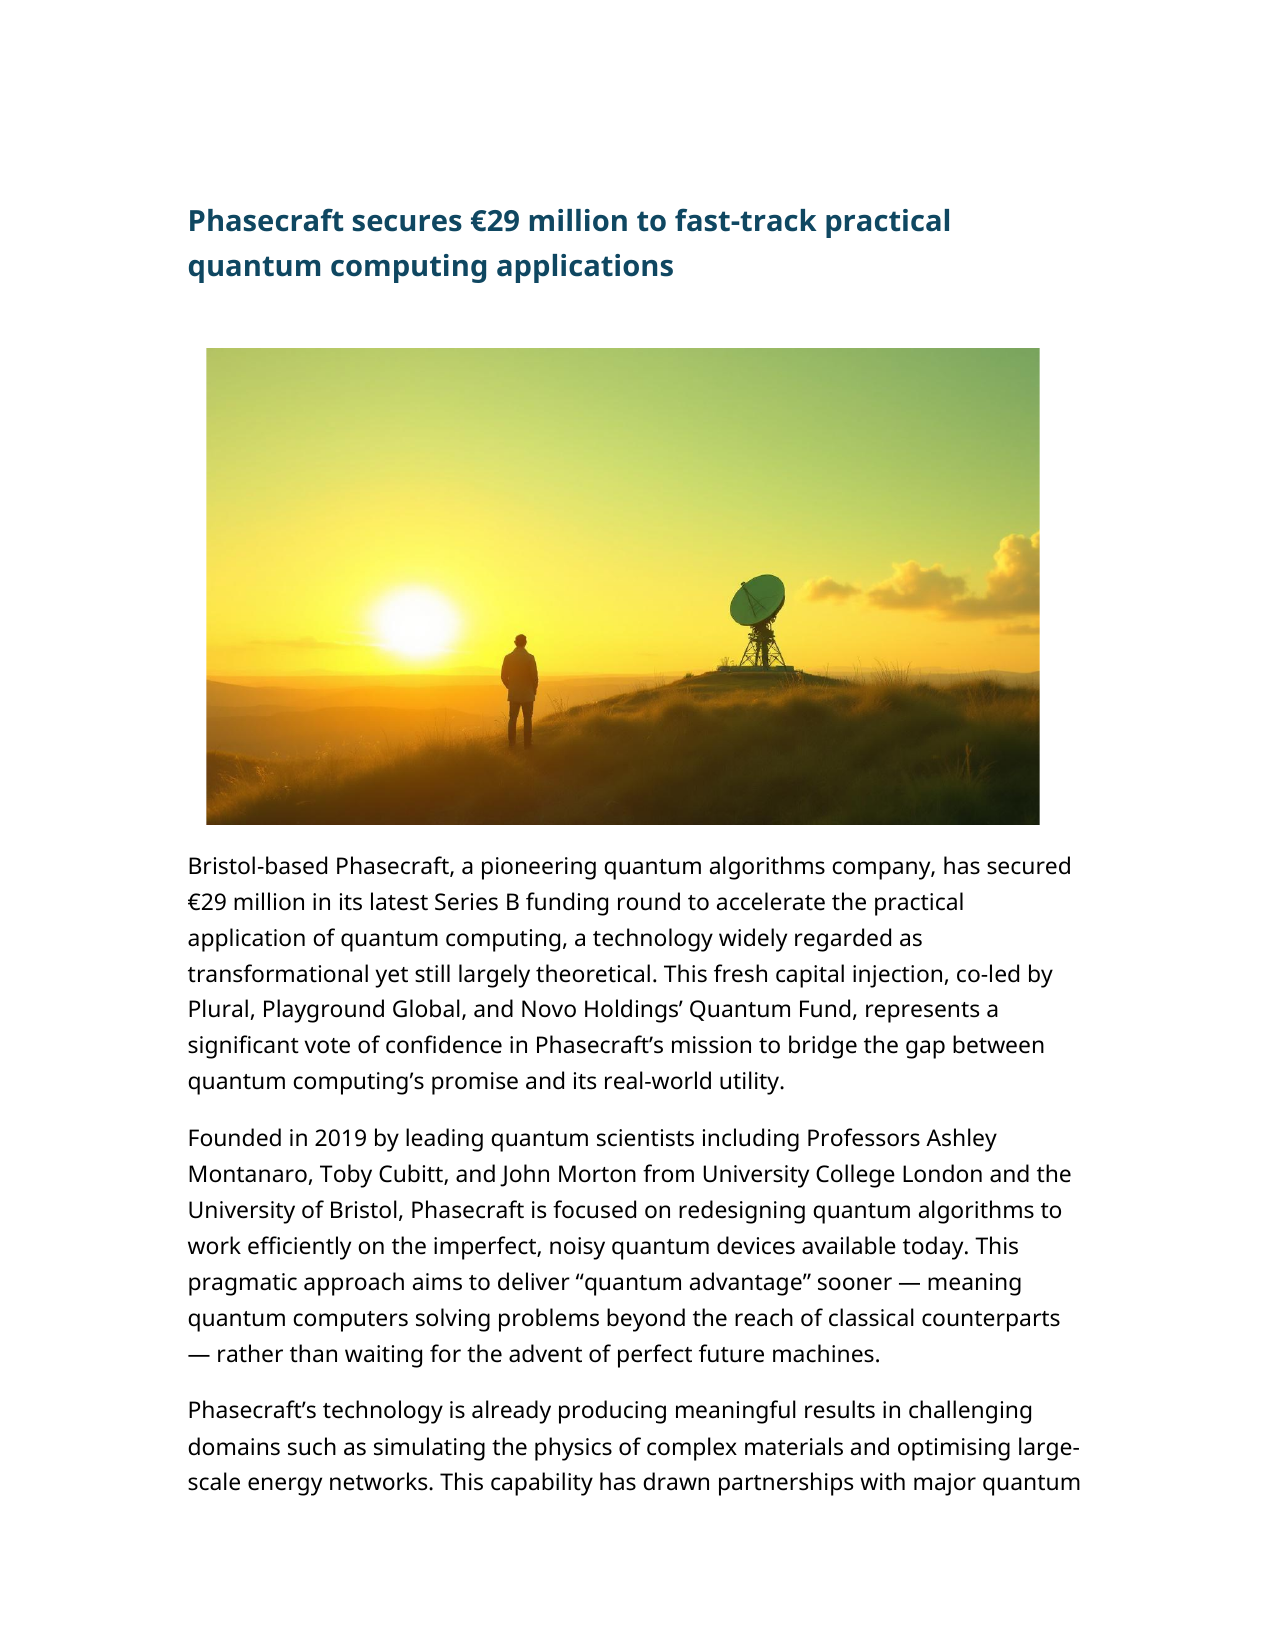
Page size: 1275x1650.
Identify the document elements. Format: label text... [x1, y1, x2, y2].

picture [206, 348, 1040, 825]
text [187, 1394, 1087, 1498]
text Bristol-based Phasecraft, a pioneering quantum algorithms company, has secured €29 million in its latest Series B funding round to accelerate the practical application of quantum computing, a technology widely regarded as transformational yet still largely theoretical. This fresh capital injection, co-led by Plural, Playground Global, and Novo Holdings’ Quantum Fund, represents a significant vote of confidence in Phasecraft’s mission to bridge the gap between quantum computing’s promise and its real-world utility. [187, 850, 1087, 1097]
text Founded in 2019 by leading quantum scientists including Professors Ashley Montanaro, Toby Cubitt, and John Morton from University College London and the University of Bristol, Phasecraft is focused on redesigning quantum algorithms to work efficiently on the imperfect, noisy quantum devices available today. This pragmatic approach aims to deliver “quantum advantage” sooner — meaning quantum computers solving problems beyond the reach of classical counterparts — rather than waiting for the advent of perfect future machines. [187, 1122, 1087, 1369]
subtitle Phasecraft secures €29 million to fast-track practical quantum computing applications [187, 200, 1087, 285]
